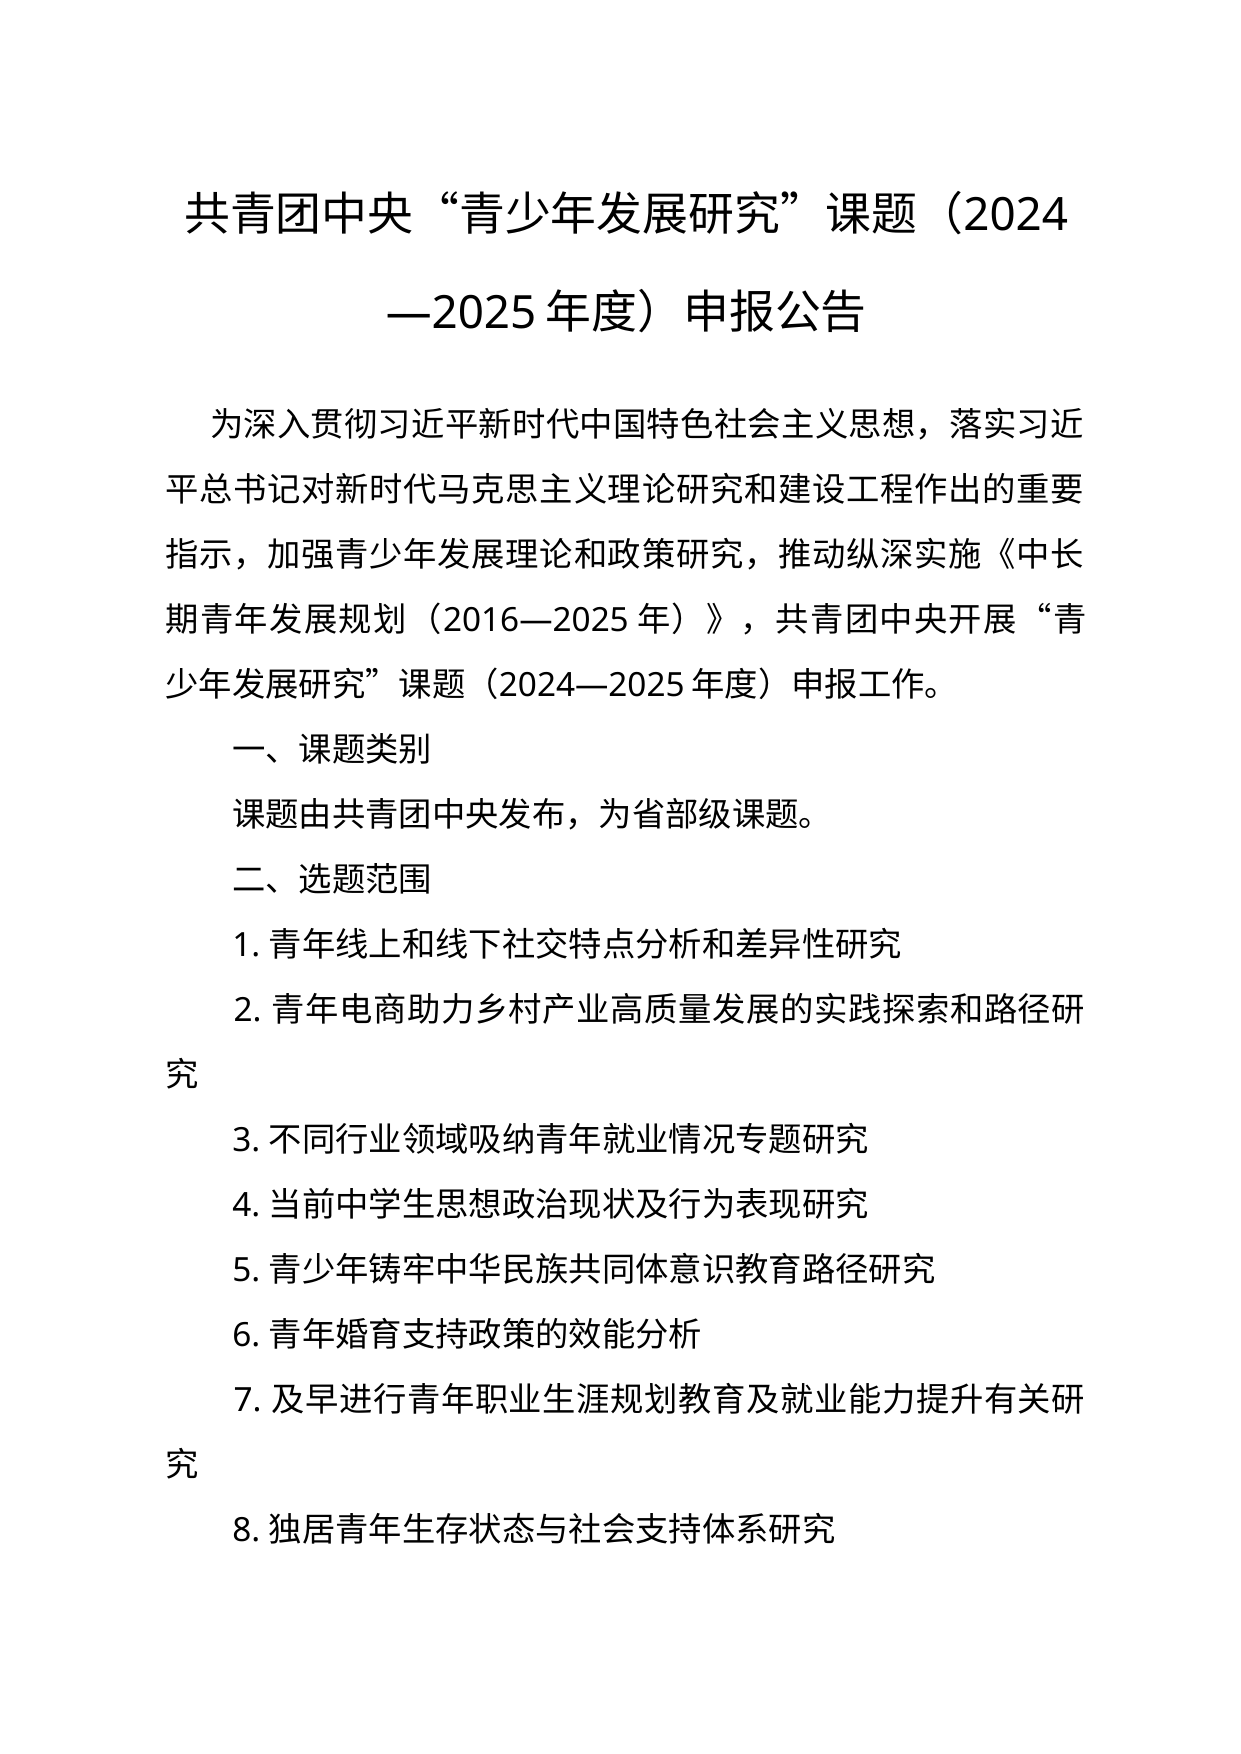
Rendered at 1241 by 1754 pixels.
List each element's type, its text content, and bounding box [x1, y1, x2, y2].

text 5. 青少年铸牢中华民族共同体意识教育路径研究 [165, 1234, 1087, 1299]
text 4. 当前中学生思想政治现状及行为表现研究 [165, 1169, 1087, 1234]
text 3. 不同行业领域吸纳青年就业情况专题研究 [165, 1104, 1087, 1169]
text 6. 青年婚育支持政策的效能分析 [165, 1299, 1087, 1364]
text 二、选题范围 [165, 844, 1087, 909]
text 一、课题类别 [165, 714, 1087, 779]
text 共青团中央“青少年发展研究”课题（2024—2025年度）申报公告 [165, 162, 1087, 357]
text 2. 青年电商助力乡村产业高质量发展的实践探索和路径研究 [165, 974, 1087, 1104]
text 8. 独居青年生存状态与社会支持体系研究 [165, 1494, 1087, 1559]
text 为深入贯彻习近平新时代中国特色社会主义思想，落实习近平总书记对新时代马克思主义理论研究和建设工程作出的重要指示，加强青少年发展理论和政策研究，推动纵深实施《中长期青年发展规划（2016—2025年）》，共青团中央开展“青少年发展研究”课题（2024—2025年度）申报工作。 [165, 389, 1087, 714]
text 课题由共青团中央发布，为省部级课题。 [165, 779, 1087, 844]
text 7. 及早进行青年职业生涯规划教育及就业能力提升有关研究 [165, 1364, 1087, 1494]
text 1. 青年线上和线下社交特点分析和差异性研究 [165, 909, 1087, 974]
